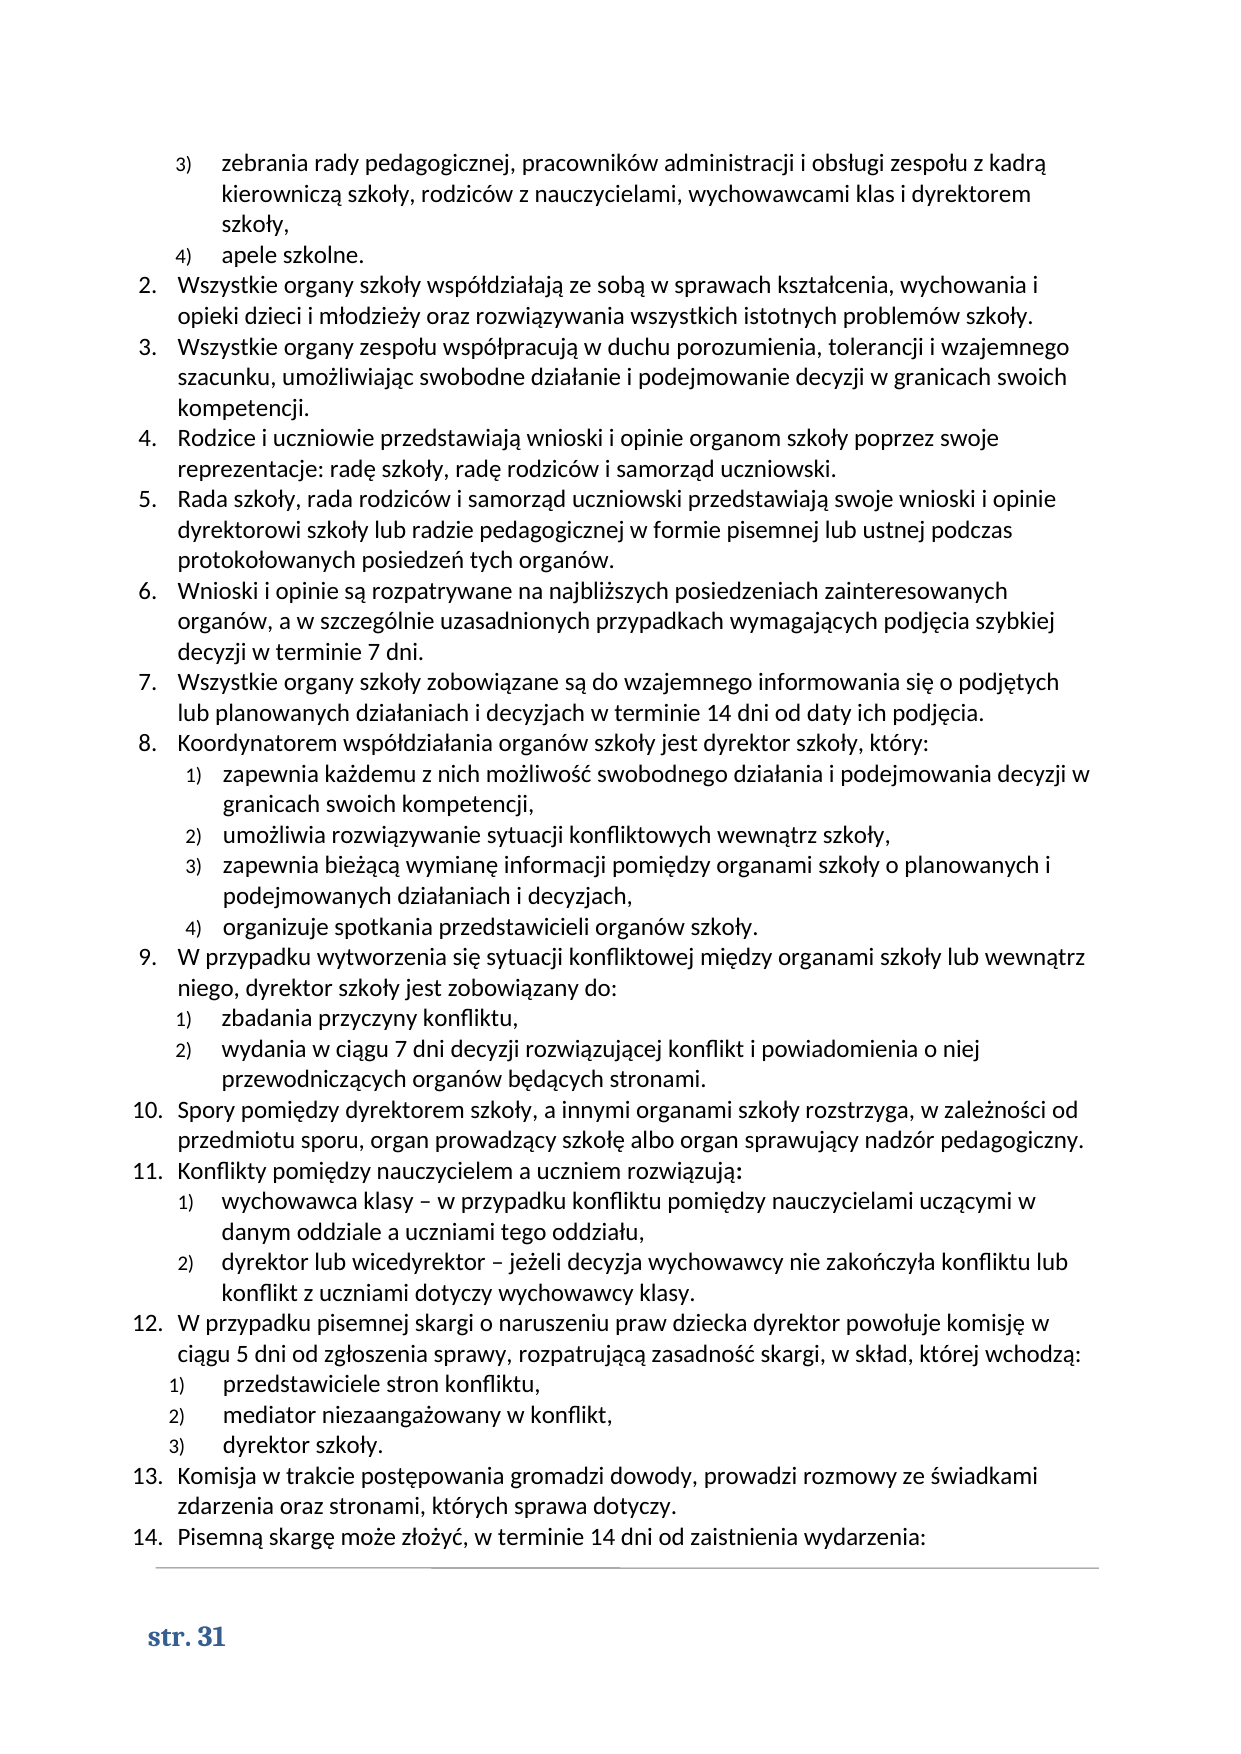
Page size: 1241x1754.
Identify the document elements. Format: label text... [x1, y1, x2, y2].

list dyrektor lub wicedyrektor – jeżeli decyzja wychowawcy nie zakończyła konfliktu lub konflikt z uczniami dotyczy wychowawcy klasy. [177, 1246, 1093, 1307]
list Komisja w trakcie postępowania gromadzi dowody, prowadzi rozmowy ze świadkami zdarzenia oraz stronami, których sprawa dotyczy. [148, 1460, 1093, 1521]
list Pisemną skargę może złożyć, w terminie 14 dni od zaistnienia wydarzenia: [148, 1521, 1093, 1552]
list Wszystkie organy szkoły zobowiązane są do wzajemnego informowania się o podjętych lub planowanych działaniach i decyzjach w terminie 14 dni od daty ich podjęcia. [148, 666, 1093, 727]
list Wszystkie organy zespołu współpracują w duchu porozumienia, tolerancji i wzajemnego szacunku, umożliwiając swobodne działanie i podejmowanie decyzji w granicach swoich kompetencji. [148, 331, 1093, 422]
list zapewnia każdemu z nich możliwość swobodnego działania i podejmowania decyzji w granicach swoich kompetencji, [185, 758, 1093, 819]
list przedstawiciele stron konfliktu, [185, 1368, 1093, 1399]
list wychowawca klasy – w przypadku konfliktu pomiędzy nauczycielami uczącymi w danym oddziale a uczniami tego oddziału, [177, 1185, 1093, 1246]
list dyrektor szkoły. [185, 1429, 1093, 1460]
list apele szkolne. [192, 239, 1093, 270]
list zebrania rady pedagogicznej, pracowników administracji i obsługi zespołu z kadrą kierowniczą szkoły, rodziców z nauczycielami, wychowawcami klas i dyrektorem szkoły, [192, 148, 1093, 239]
list Konflikty pomiędzy nauczycielem a uczniem rozwiązują: [148, 1155, 1093, 1185]
list mediator niezaangażowany w konflikt, [185, 1399, 1093, 1429]
list Wnioski i opinie są rozpatrywane na najbliższych posiedzeniach zainteresowanych organów, a w szczególnie uzasadnionych przypadkach wymagających podjęcia szybkiej decyzji w terminie 7 dni. [148, 575, 1093, 666]
list organizuje spotkania przedstawicieli organów szkoły. [185, 911, 1093, 941]
list Koordynatorem współdziałania organów szkoły jest dyrektor szkoły, który: [148, 727, 1093, 758]
list W przypadku wytworzenia się sytuacji konfliktowej między organami szkoły lub wewnątrz niego, dyrektor szkoły jest zobowiązany do: [148, 941, 1093, 1002]
list zbadania przyczyny konfliktu, [192, 1002, 1093, 1033]
list Rodzice i uczniowie przedstawiają wnioski i opinie organom szkoły poprzez swoje reprezentacje: radę szkoły, radę rodziców i samorząd uczniowski. [148, 422, 1093, 483]
list umożliwia rozwiązywanie sytuacji konfliktowych wewnątrz szkoły, [185, 819, 1093, 849]
list Spory pomiędzy dyrektorem szkoły, a innymi organami szkoły rozstrzyga, w zależności od przedmiotu sporu, organ prowadzący szkołę albo organ sprawujący nadzór pedagogiczny. [148, 1094, 1093, 1155]
list zapewnia bieżącą wymianę informacji pomiędzy organami szkoły o planowanych i podejmowanych działaniach i decyzjach, [185, 849, 1093, 911]
list Rada szkoły, rada rodziców i samorząd uczniowski przedstawiają swoje wnioski i opinie dyrektorowi szkoły lub radzie pedagogicznej w formie pisemnej lub ustnej podczas protokołowanych posiedzeń tych organów. [148, 483, 1093, 575]
list wydania w ciągu 7 dni decyzji rozwiązującej konflikt i powiadomienia o niej przewodniczących organów będących stronami. [192, 1033, 1093, 1094]
list W przypadku pisemnej skargi o naruszeniu praw dziecka dyrektor powołuje komisję w ciągu 5 dni od zgłoszenia sprawy, rozpatrującą zasadność skargi, w skład, której wchodzą: [148, 1307, 1093, 1368]
list Wszystkie organy szkoły współdziałają ze sobą w sprawach kształcenia, wychowania i opieki dzieci i młodzieży oraz rozwiązywania wszystkich istotnych problemów szkoły. [148, 270, 1093, 331]
